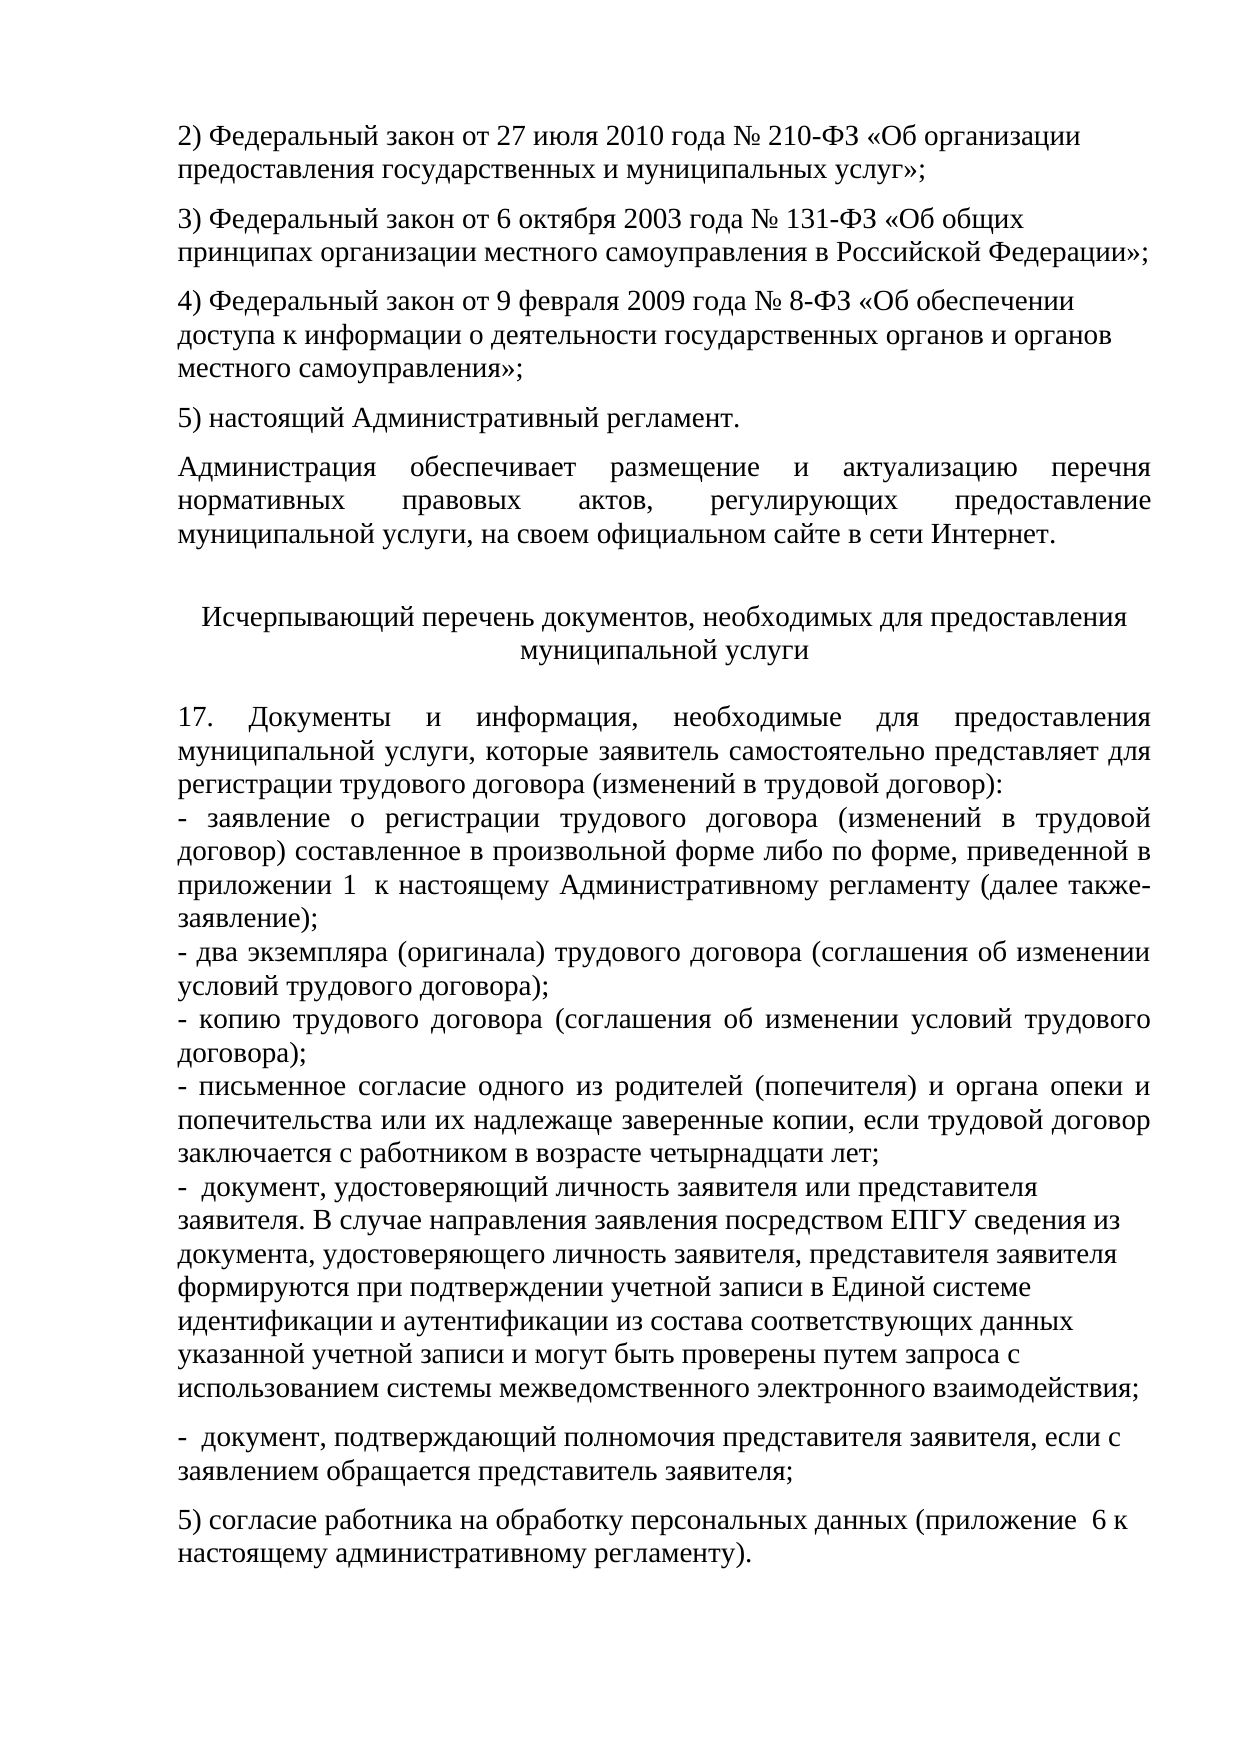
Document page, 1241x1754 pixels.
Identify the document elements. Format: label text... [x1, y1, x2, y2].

text - два экземпляра (оригинала) трудового договора (соглашения об изменении условий трудового договора); [177, 934, 1152, 1001]
text - письменное согласие одного из родителей (попечителя) и органа опеки и попечительства или их надлежаще заверенные копии, если трудовой договор заключается с работником в возрасте четырнадцати лет; [177, 1068, 1152, 1169]
text 5) согласие работника на обработку персональных данных (приложение 6 к настоящему административному регламенту). [177, 1502, 1152, 1569]
text - документ, подтверждающий полномочия представителя заявителя, если с заявлением обращается представитель заявителя; [177, 1419, 1152, 1486]
text 3) Федеральный закон от 6 октября 2003 года № 131-ФЗ «Об общих принципах организации местного самоуправления в Российской Федерации»; [177, 201, 1152, 268]
text - документ, удостоверяющий личность заявителя или представителя заявителя. В случае направления заявления посредством ЕПГУ сведения из документа, удостоверяющего личность заявителя, представителя заявителя формируются при подтверждении учетной записи в Единой системе идентификации и аутентификации из состава соответствующих данных указанной учетной записи и могут быть проверены путем запроса с использованием системы межведомственного электронного взаимодействия; [177, 1169, 1152, 1404]
text 4) Федеральный закон от 9 февраля 2009 года № 8-ФЗ «Об обеспечении доступа к информации о деятельности государственных органов и органов местного самоуправления»; [177, 283, 1152, 384]
text - заявление о регистрации трудового договора (изменений в трудовой договор) составленное в произвольной форме либо по форме, приведенной в приложении 1 к настоящему Административному регламенту (далее также-заявление); [177, 800, 1152, 934]
text 17. Документы и информация, необходимые для предоставления муниципальной услуги, которые заявитель самостоятельно представляет для регистрации трудового договора (изменений в трудовой договор): [177, 699, 1152, 800]
text - копию трудового договора (соглашения об изменении условий трудового договора); [177, 1001, 1152, 1068]
text Исчерпывающий перечень документов, необходимых для предоставления муниципальной услуги [177, 599, 1152, 666]
text 2) Федеральный закон от 27 июля 2010 года № 210-ФЗ «Об организации предоставления государственных и муниципальных услуг»; [177, 118, 1152, 185]
text Администрация обеспечивает размещение и актуализацию перечня нормативных правовых актов, регулирующих предоставление муниципальной услуги, на своем официальном сайте в сети Интернет. [177, 449, 1152, 549]
text 5) настоящий Административный регламент. [177, 400, 1152, 433]
